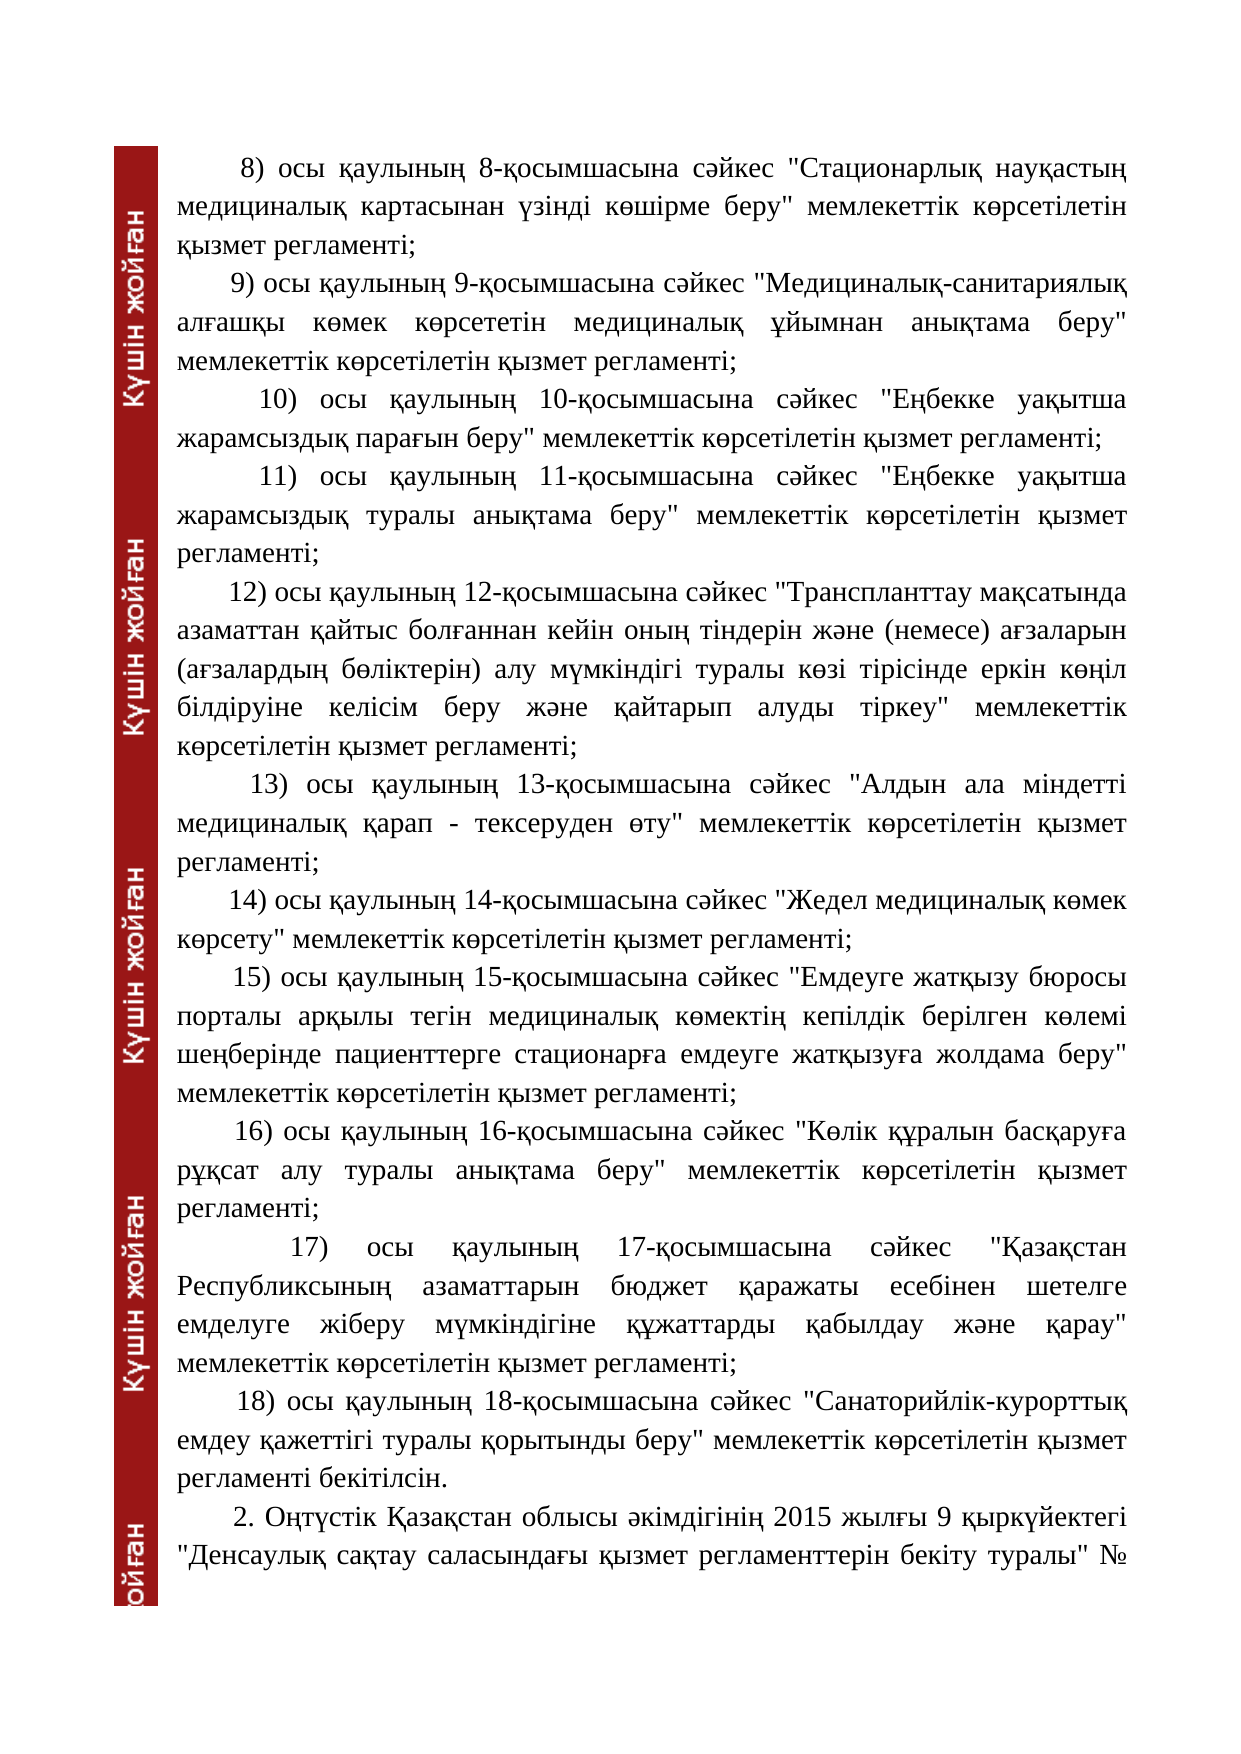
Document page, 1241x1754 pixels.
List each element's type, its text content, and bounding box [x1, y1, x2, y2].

picture [114, 569, 158, 574]
text 11) осы қаулының 11-қосымшасына сәйкес "Еңбекке уақытша жарамсыздық туралы анықтама беру" мемлекеттік көрсетілетін қызмет регламенті; [112, 458, 1128, 569]
text 8) осы қаулының 8-қосымшасына сәйкес "Стационарлық науқастың медициналық картасынан үзінді көшірме беру" мемлекеттік көрсетілетін қызмет регламенті; [112, 150, 1128, 261]
text 12) осы қаулының 12-қосымшасына сәйкес "Транспланттау мақсатында азаматтан қайтыс болғаннан кейін оның тіндерін және (немесе) ағзаларын (ағзалардың бөліктерін) алу мүмкіндігі туралы көзі тірісінде еркін көңіл білдіруіне келісім беру және қайтарып алуды тіркеу" мемлекеттік көрсетілетін қызмет регламенті; [112, 574, 1128, 762]
text 17) осы қаулының 17-қосымшасына сәйкес "Қазақстан Республиксының азаматтарын бюджет қаражаты есебінен шетелге емделуге жіберу мүмкіндігіне құжаттарды қабылдау және қарау" мемлекеттік көрсетілетін қызмет регламенті; [112, 1229, 1128, 1378]
picture [114, 762, 158, 767]
text 15) осы қаулының 15-қосымшасына сәйкес "Емдеуге жатқызу бюросы порталы арқылы тегін медициналық көмектің кепілдік берілген көлемі шеңберінде пациенттерге стационарға емдеуге жатқызуға жолдама беру" мемлекеттік көрсетілетін қызмет регламенті; [112, 959, 1128, 1108]
text 9) осы қаулының 9-қосымшасына сәйкес "Медициналық-санитариялық алғашқы көмек көрсететін медициналық ұйымнан анықтама беру" мемлекеттік көрсетілетін қызмет регламенті; [112, 266, 1128, 376]
picture [114, 1571, 158, 1606]
picture [114, 146, 158, 150]
picture [114, 877, 158, 882]
picture [114, 1494, 158, 1499]
picture [114, 261, 158, 266]
text 18) осы қаулының 18-қосымшасына сәйкес "Санаторийлік-курорттық емдеу қажеттігі туралы қорытынды беру" мемлекеттік көрсетілетін қызмет регламенті бекітілсін. [112, 1383, 1128, 1494]
picture [114, 453, 158, 458]
picture [114, 954, 158, 959]
text 14) осы қаулының 14-қосымшасына сәйкес "Жедел медициналық көмек көрсету" мемлекеттік көрсетілетін қызмет регламенті; [112, 882, 1128, 954]
text 16) осы қаулының 16-қосымшасына сәйкес "Көлік құралын басқаруға рұқсат алу туралы анықтама беру" мемлекеттік көрсетілетін қызмет регламенті; [112, 1113, 1128, 1224]
picture [114, 1224, 158, 1229]
picture [114, 1378, 158, 1383]
picture [114, 1108, 158, 1113]
text 13) осы қаулының 13-қосымшасына сәйкес "Алдын ала міндетті медициналық қарап - тексеруден өту" мемлекеттік көрсетілетін қызмет регламенті; [112, 767, 1128, 877]
text 10) осы қаулының 10-қосымшасына сәйкес "Еңбекке уақытша жарамсыздық парағын беру" мемлекеттік көрсетілетін қызмет регламенті; [112, 381, 1128, 453]
picture [114, 376, 158, 381]
